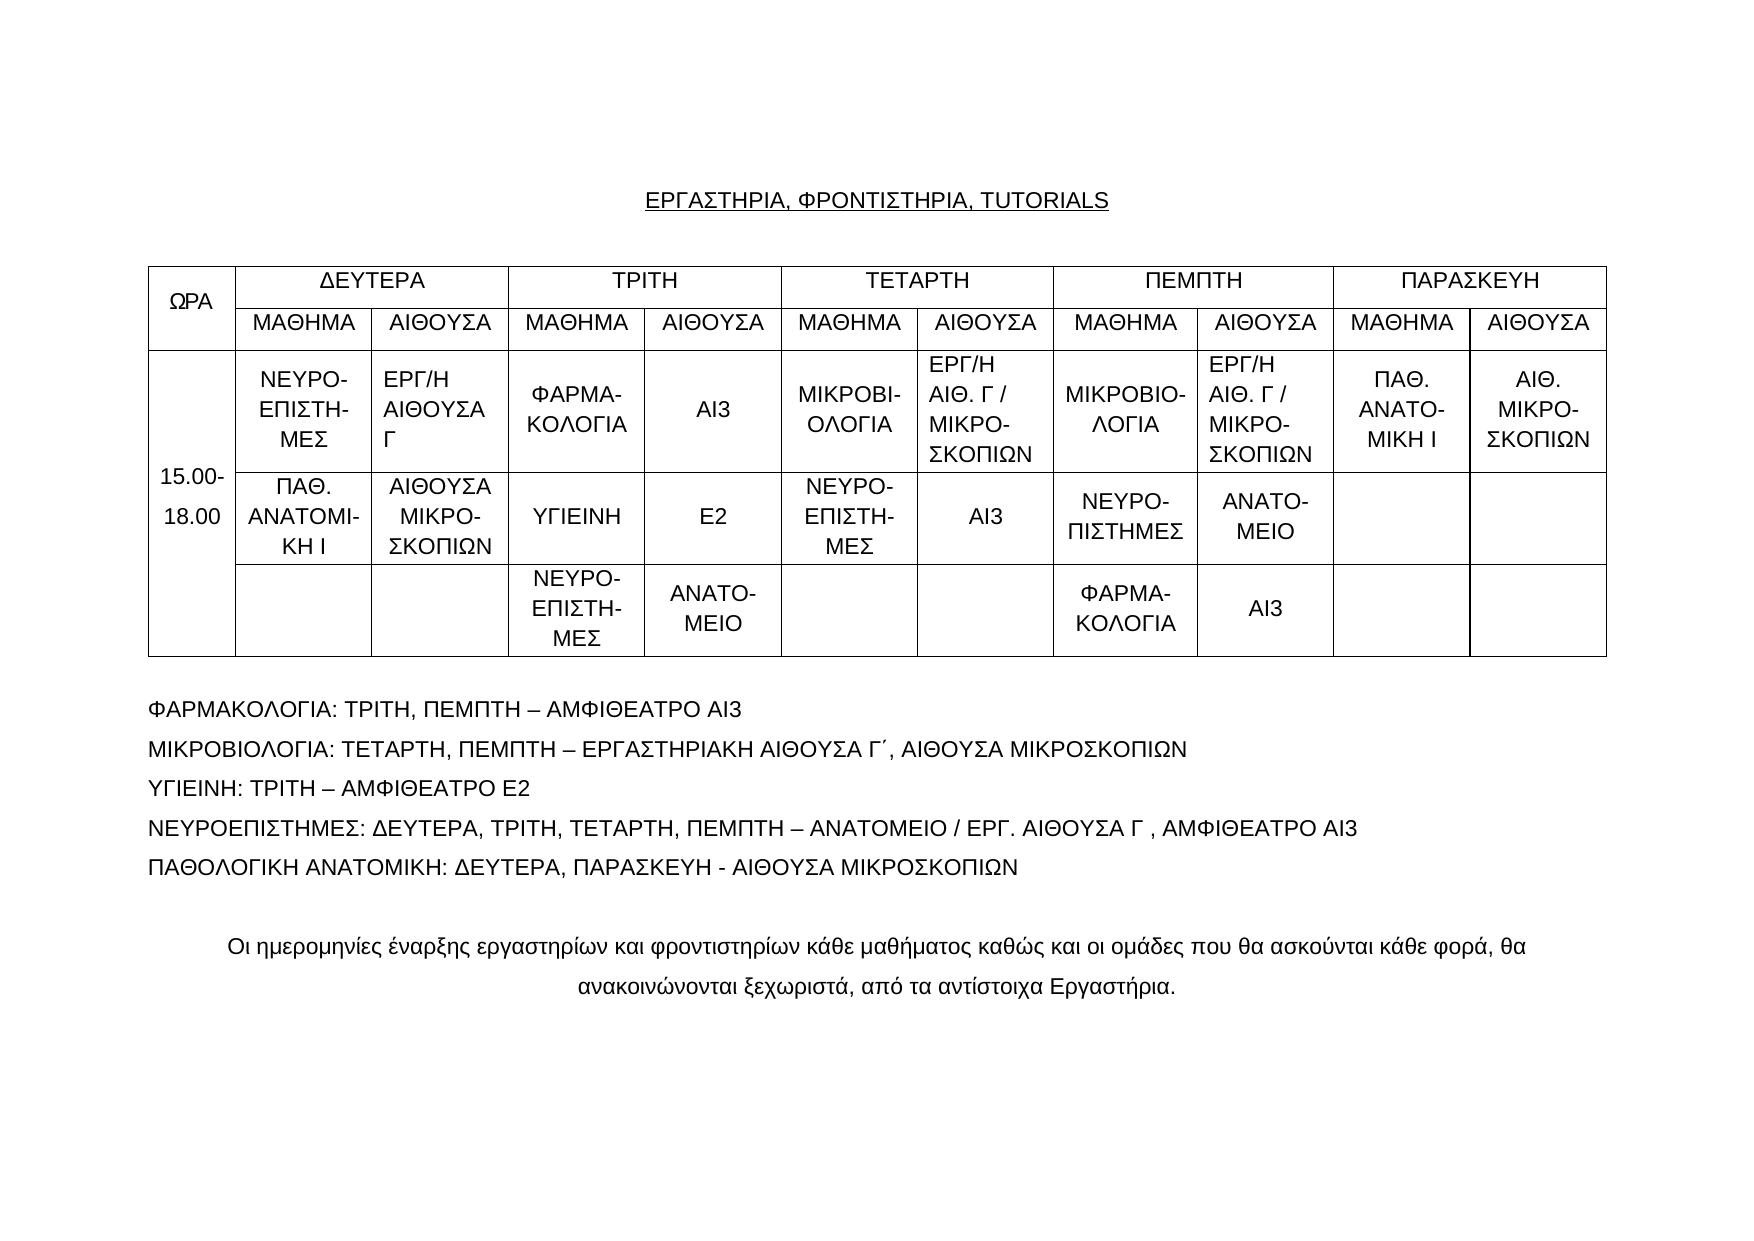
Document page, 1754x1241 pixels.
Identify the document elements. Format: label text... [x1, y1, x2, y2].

text ΥΓΙΕΙΝΗ: ΤΡΙΤΗ – ΑΜΦΙΘΕΑΤΡΟ E2 [148, 775, 1606, 802]
table_cell ΜΑΘΗΜΑ [509, 309, 644, 349]
table_cell ΦΑΡΜΑ-ΚΟΛΟΓΙΑ [1054, 565, 1197, 656]
table_cell ΜΙΚΡΟΒΙ-ΟΛΟΓΙΑ [782, 351, 917, 472]
text ΠΑΘΟΛΟΓΙΚΗ ΑΝΑΤΟΜΙΚΗ: ΔΕΥΤΕΡΑ, ΠΑΡΑΣΚΕΥΗ - ΑΙΘΟΥΣΑ ΜΙΚΡΟΣΚΟΠΙΩΝ [148, 854, 1606, 881]
table_header ΤΡΙΤΗ [509, 267, 781, 308]
table_cell ΜΑΘΗΜΑ [782, 309, 917, 349]
table_cell ΜΑΘΗΜΑ [1054, 309, 1197, 349]
table_cell ΥΓΙΕΙΝΗ [509, 473, 644, 564]
table_cell ΠΑΘ. ΑΝΑΤΟΜΙ-ΚΗ Ι [236, 473, 371, 564]
table_header ΔΕΥΤΕΡΑ [236, 267, 508, 308]
table_cell ΑΙ3 [1198, 565, 1333, 656]
table_cell [1471, 473, 1606, 564]
table_cell [1334, 565, 1469, 656]
text ΜΙΚΡΟΒΙΟΛΟΓΙΑ: ΤΕΤΑΡΤΗ, ΠΕΜΠΤΗ – ΕΡΓΑΣΤΗΡΙΑΚΗ ΑΙΘΟΥΣΑ Γ΄, ΑΙΘΟΥΣΑ ΜΙΚΡΟΣΚΟΠΙΩΝ [148, 736, 1606, 762]
table_cell ΑΝΑΤΟ-ΜΕΙΟ [1198, 473, 1333, 564]
table_cell ΑΙΘΟΥΣΑ [372, 309, 508, 349]
table_cell ΑΙ3 [918, 473, 1053, 564]
table_cell ΑΝΑΤΟ-ΜΕΙΟ [645, 565, 781, 656]
table_cell E2 [645, 473, 781, 564]
table_cell ΦΑΡΜΑ-ΚΟΛΟΓΙΑ [509, 351, 644, 472]
text Οι ημερομηνίες έναρξης εργαστηρίων και φροντιστηρίων κάθε μαθήματος καθώς και οι ομάδες που θα ασκούνται κάθε φορά, θα ανακοινώνονται ξεχωριστά, από τα αντίστοιχα Εργαστήρια. [148, 933, 1606, 999]
table_cell ΑΙΘΟΥΣΑ [1198, 309, 1333, 349]
table_cell [372, 565, 508, 656]
table_cell ΝΕΥΡΟ-ΠΙΣΤΗΜΕΣ [1054, 473, 1197, 564]
table_cell ΜΑΘΗΜΑ [236, 309, 371, 349]
table_cell ΑΙ3 [645, 351, 781, 472]
table_cell ΕΡΓ/Η ΑΙΘ. Γ / ΜΙΚΡΟ-ΣΚΟΠΙΩΝ [918, 351, 1053, 472]
table_cell ΝΕΥΡΟ-ΕΠΙΣΤΗ-ΜΕΣ [782, 473, 917, 564]
table_header ΤΕΤΑΡΤΗ [782, 267, 1053, 308]
table_cell [1334, 473, 1469, 564]
table_cell ΑΙΘΟΥΣΑ ΜΙΚΡΟ-ΣΚΟΠΙΩΝ [372, 473, 508, 564]
table_cell ΝΕΥΡΟ-ΕΠΙΣΤΗ-ΜΕΣ [236, 351, 371, 472]
table_cell 15.00-18.00 [149, 351, 235, 656]
text ΦΑΡΜΑΚΟΛΟΓΙΑ: ΤΡΙΤΗ, ΠΕΜΠΤΗ – ΑΜΦΙΘΕΑΤΡΟ ΑΙ3 [148, 696, 1606, 723]
table_cell [1471, 565, 1606, 656]
table_cell ΜΑΘΗΜΑ [1334, 309, 1469, 349]
table_cell [782, 565, 917, 656]
table_header ΠΕΜΠΤΗ [1054, 267, 1333, 308]
table_cell ΝΕΥΡΟ-ΕΠΙΣΤΗ-ΜΕΣ [509, 565, 644, 656]
table_cell [918, 565, 1053, 656]
table_cell ΑΙΘΟΥΣΑ [1471, 309, 1606, 349]
text ΝΕΥΡΟΕΠΙΣΤΗΜΕΣ: ΔΕΥΤΕΡΑ, ΤΡΙΤΗ, ΤΕΤΑΡΤΗ, ΠΕΜΠΤΗ – ΑΝΑΤΟΜΕΙΟ / ΕΡΓ. ΑΙΘΟΥΣΑ Γ , ΑΜΦΙΘΕΑΤΡΟ ΑΙ3 [148, 815, 1606, 841]
text EΡΓΑΣΤΗΡΙΑ, ΦΡΟΝΤΙΣΤΗΡΙΑ, ΤUTORIALS [148, 187, 1606, 213]
table_cell ΑΙΘ. ΜΙΚΡΟ-ΣΚΟΠΙΩΝ [1471, 351, 1606, 472]
table_cell ΠΑΘ. ΑΝΑΤΟ-ΜΙΚΗ Ι [1334, 351, 1469, 472]
table_header ΠΑΡΑΣΚΕΥΗ [1334, 267, 1606, 308]
table_cell ΑΙΘΟΥΣΑ [645, 309, 781, 349]
table_header ΩΡΑ [149, 267, 235, 349]
table_cell ΑΙΘΟΥΣΑ [918, 309, 1053, 349]
table_cell ΕΡΓ/Η ΑΙΘ. Γ / ΜΙΚΡΟ-ΣΚΟΠΙΩΝ [1198, 351, 1333, 472]
table_cell [236, 565, 371, 656]
table_cell ΜΙΚΡΟΒΙΟ-ΛΟΓΙΑ [1054, 351, 1197, 472]
table_cell ΕΡΓ/Η ΑΙΘΟΥΣΑ Γ [372, 351, 508, 472]
